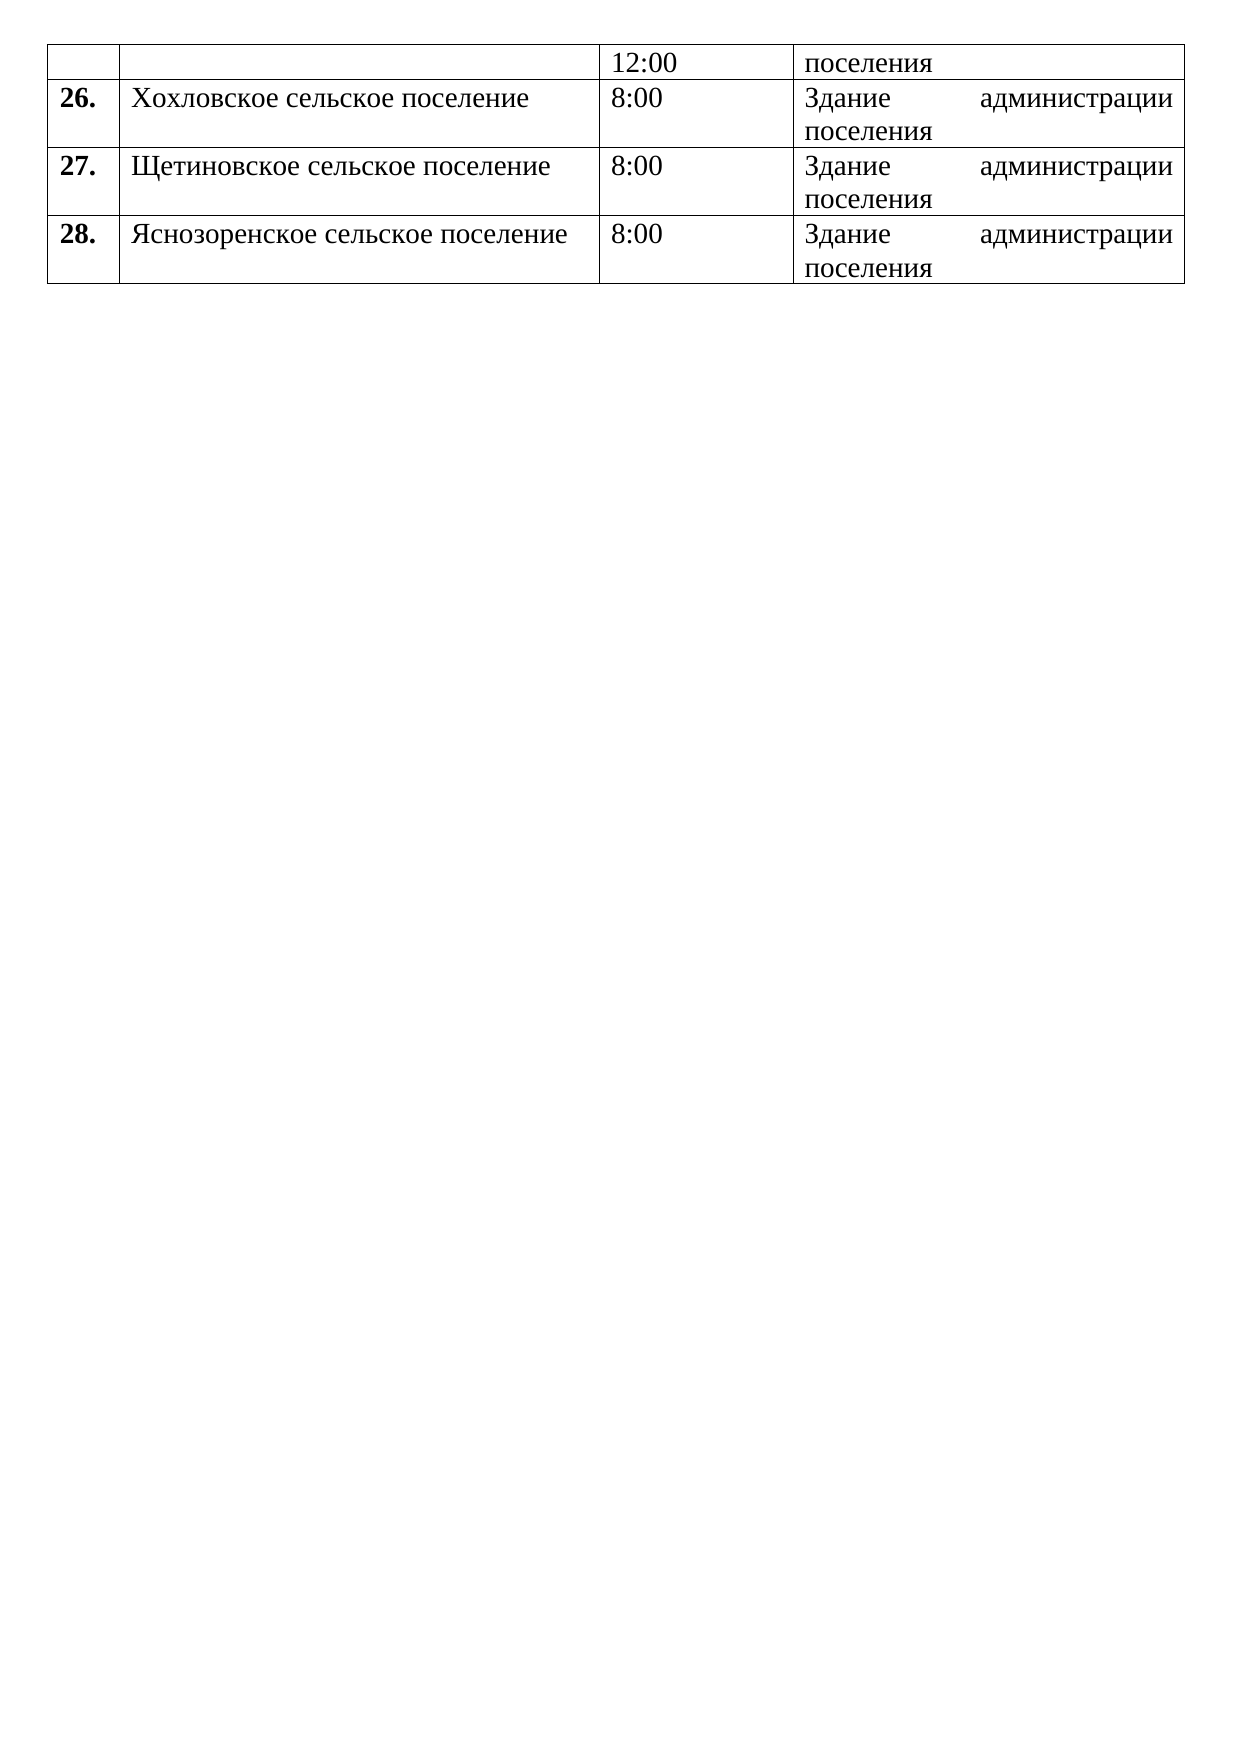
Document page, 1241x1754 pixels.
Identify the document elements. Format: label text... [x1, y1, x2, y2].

table_cell 8:00 [600, 80, 793, 147]
table_cell Здание администрации поселения [794, 148, 1184, 215]
table_cell [48, 80, 119, 147]
table_cell [48, 216, 119, 283]
table_cell [48, 45, 119, 79]
table_cell Щетиновское сельское поселение [120, 148, 599, 215]
table_cell Яснозоренское сельское поселение [120, 216, 599, 283]
table_cell 12:00 [600, 45, 793, 79]
table_cell Хохловское сельское поселение [120, 80, 599, 147]
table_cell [794, 80, 1184, 147]
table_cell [120, 45, 599, 79]
table_cell [48, 148, 119, 215]
table_cell Здание администрации поселения [794, 216, 1184, 283]
table_cell 8:00 [600, 148, 793, 215]
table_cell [794, 45, 1184, 79]
table_cell 8:00 [600, 216, 793, 283]
